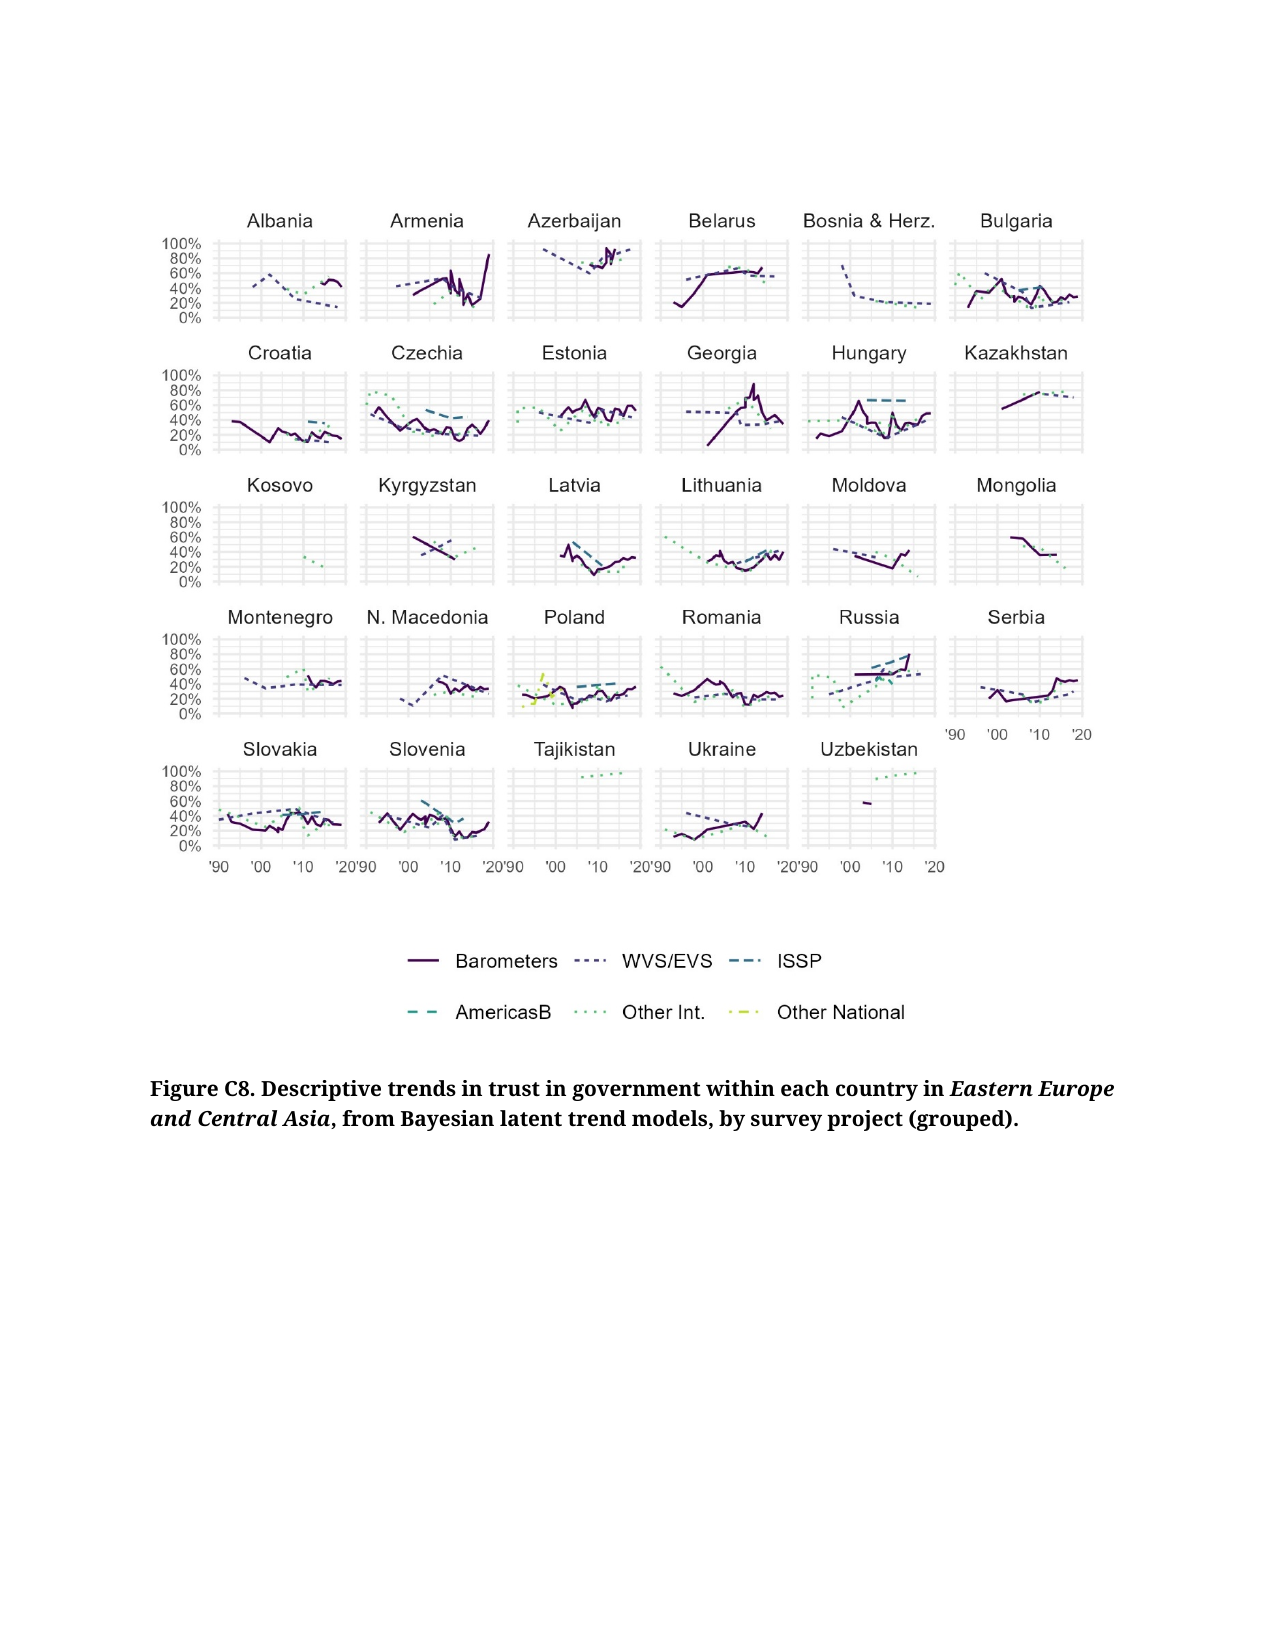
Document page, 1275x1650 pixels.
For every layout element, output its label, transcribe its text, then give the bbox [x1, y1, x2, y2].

text Figure C8. Descriptive trends in trust in government within each country in Eastern Europe and Central Asia, from Bayesian latent trend models, by survey project (grouped). [150, 1074, 1125, 1133]
picture [120, 150, 1096, 1056]
